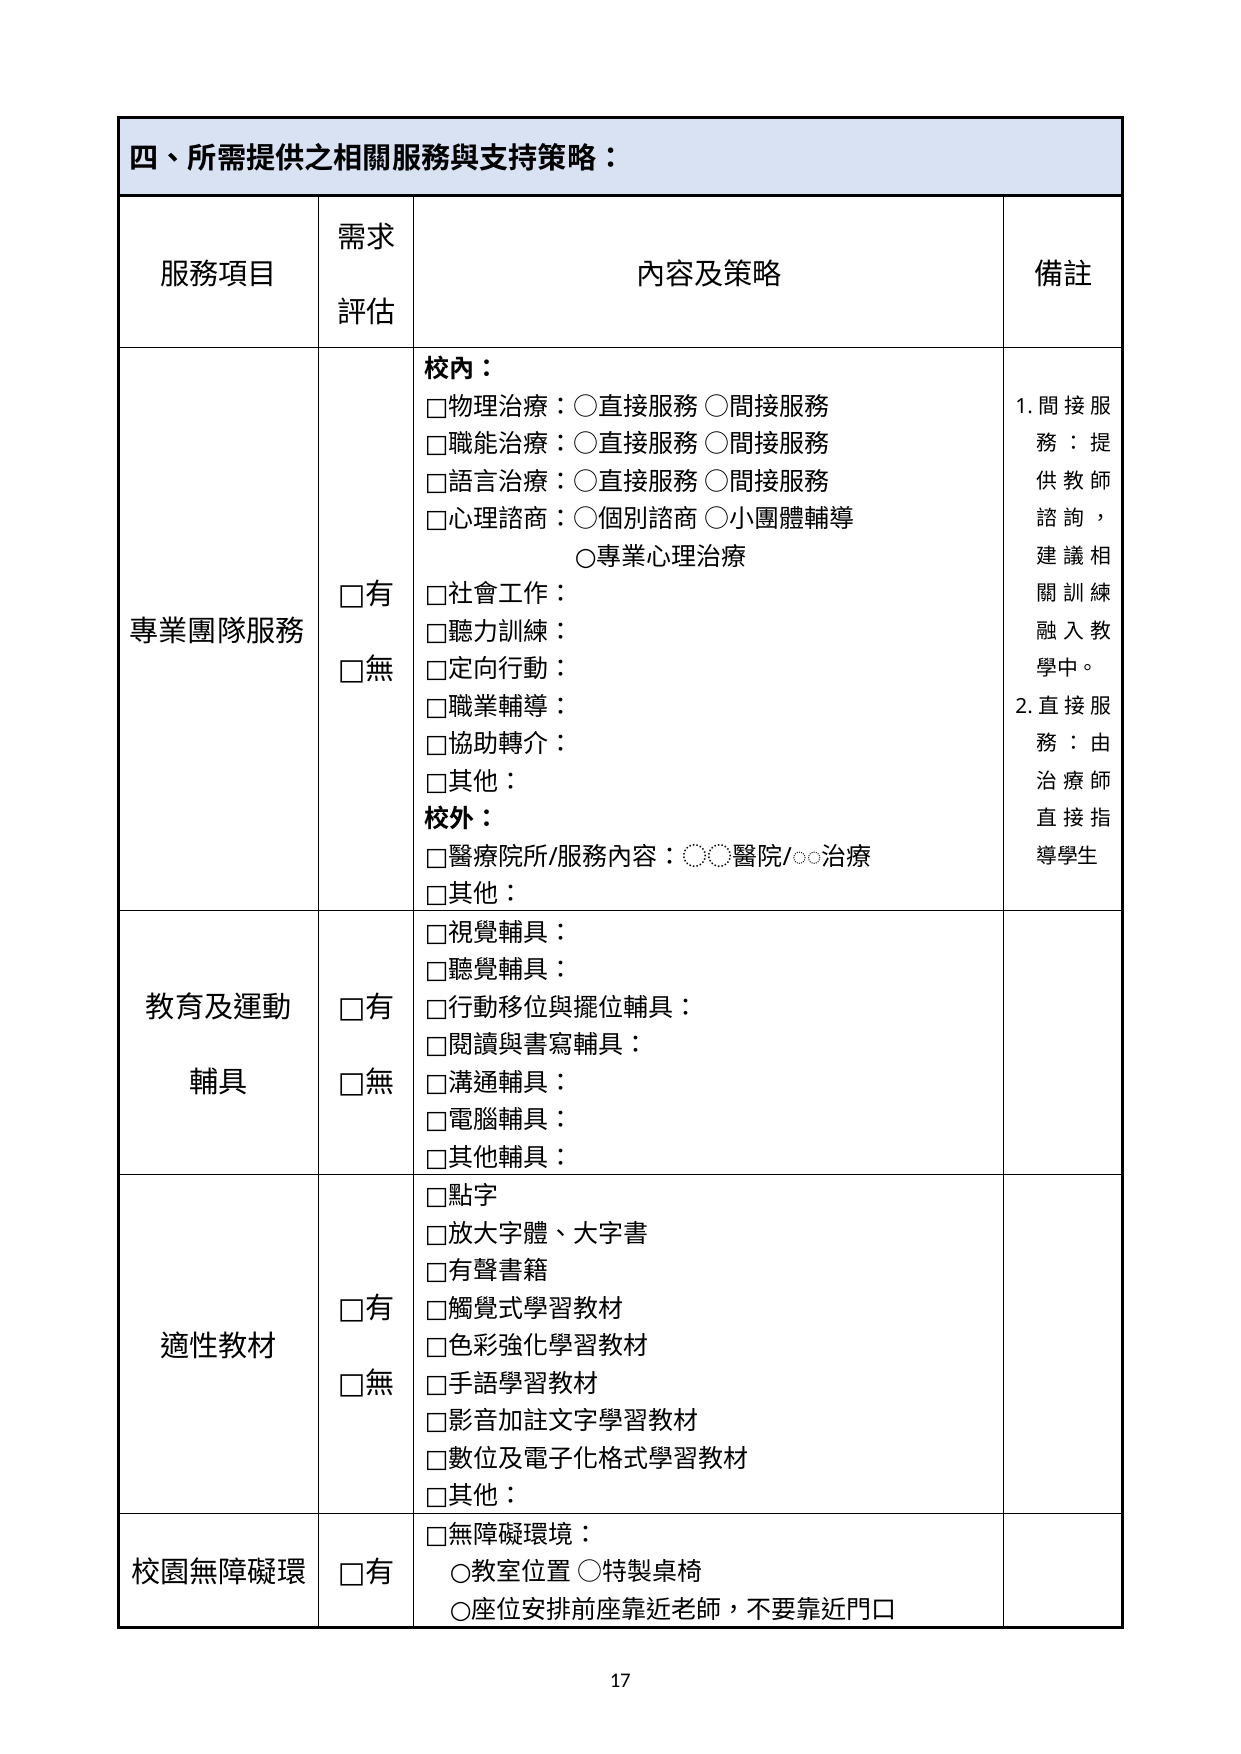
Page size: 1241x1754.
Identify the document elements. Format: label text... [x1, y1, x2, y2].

table_cell □有 □無 [319, 348, 413, 910]
table_cell □點字 □放大字體、大字書 □有聲書籍 □觸覺式學習教材 □色彩強化學習教材 □手語學習教材 □影音加註文字學習教材 □數位及電子化格式學習教材 □其他： [414, 1175, 1003, 1512]
table_cell [1004, 1175, 1121, 1512]
table_cell 需求 評估 [319, 197, 413, 347]
table_cell 備註 [1004, 197, 1121, 347]
table_cell 校園無障礙環境(物理環境/心理環境) [120, 1514, 318, 1626]
table_cell 內容及策略 [414, 197, 1003, 347]
table_cell 服務項目 [120, 197, 318, 347]
table_cell [1004, 911, 1121, 1174]
table_cell □有 □無 [319, 911, 413, 1174]
table_cell 專業團隊服務 [120, 348, 318, 910]
table_cell 校內： □物理治療：○直接服務 ○間接服務 □職能治療：○直接服務 ○間接服務 □語言治療：○直接服務 ○間接服務 □心理諮商：○個別諮商 ○小團體輔導 ○專業心理治療 □社會工作： □聽力訓練： □定向行動： □職業輔導： □協助轉介： □其他： 校外： □醫療院所/服務內容：◌◌醫院/◌◌治療 □其他： [414, 348, 1003, 910]
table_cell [414, 1514, 1003, 1626]
table_header 四、所需提供之相關服務與支持策略： [120, 119, 1121, 194]
table_cell □視覺輔具： □聽覺輔具： □行動移位與擺位輔具： □閱讀與書寫輔具： □溝通輔具： □電腦輔具： □其他輔具： [414, 911, 1003, 1174]
table_cell 適性教材 [120, 1175, 318, 1512]
table_cell [1004, 1514, 1121, 1626]
table_cell 教育及運動 輔具 [120, 911, 318, 1174]
table_cell 1.間接服務：提供教師諮詢，建議相關訓練融入教學中。 2.直接服務：由治療師直接指導學生 [1004, 348, 1121, 910]
table_cell □有 □無 [319, 1175, 413, 1512]
table_cell □有 □無 [319, 1514, 413, 1626]
